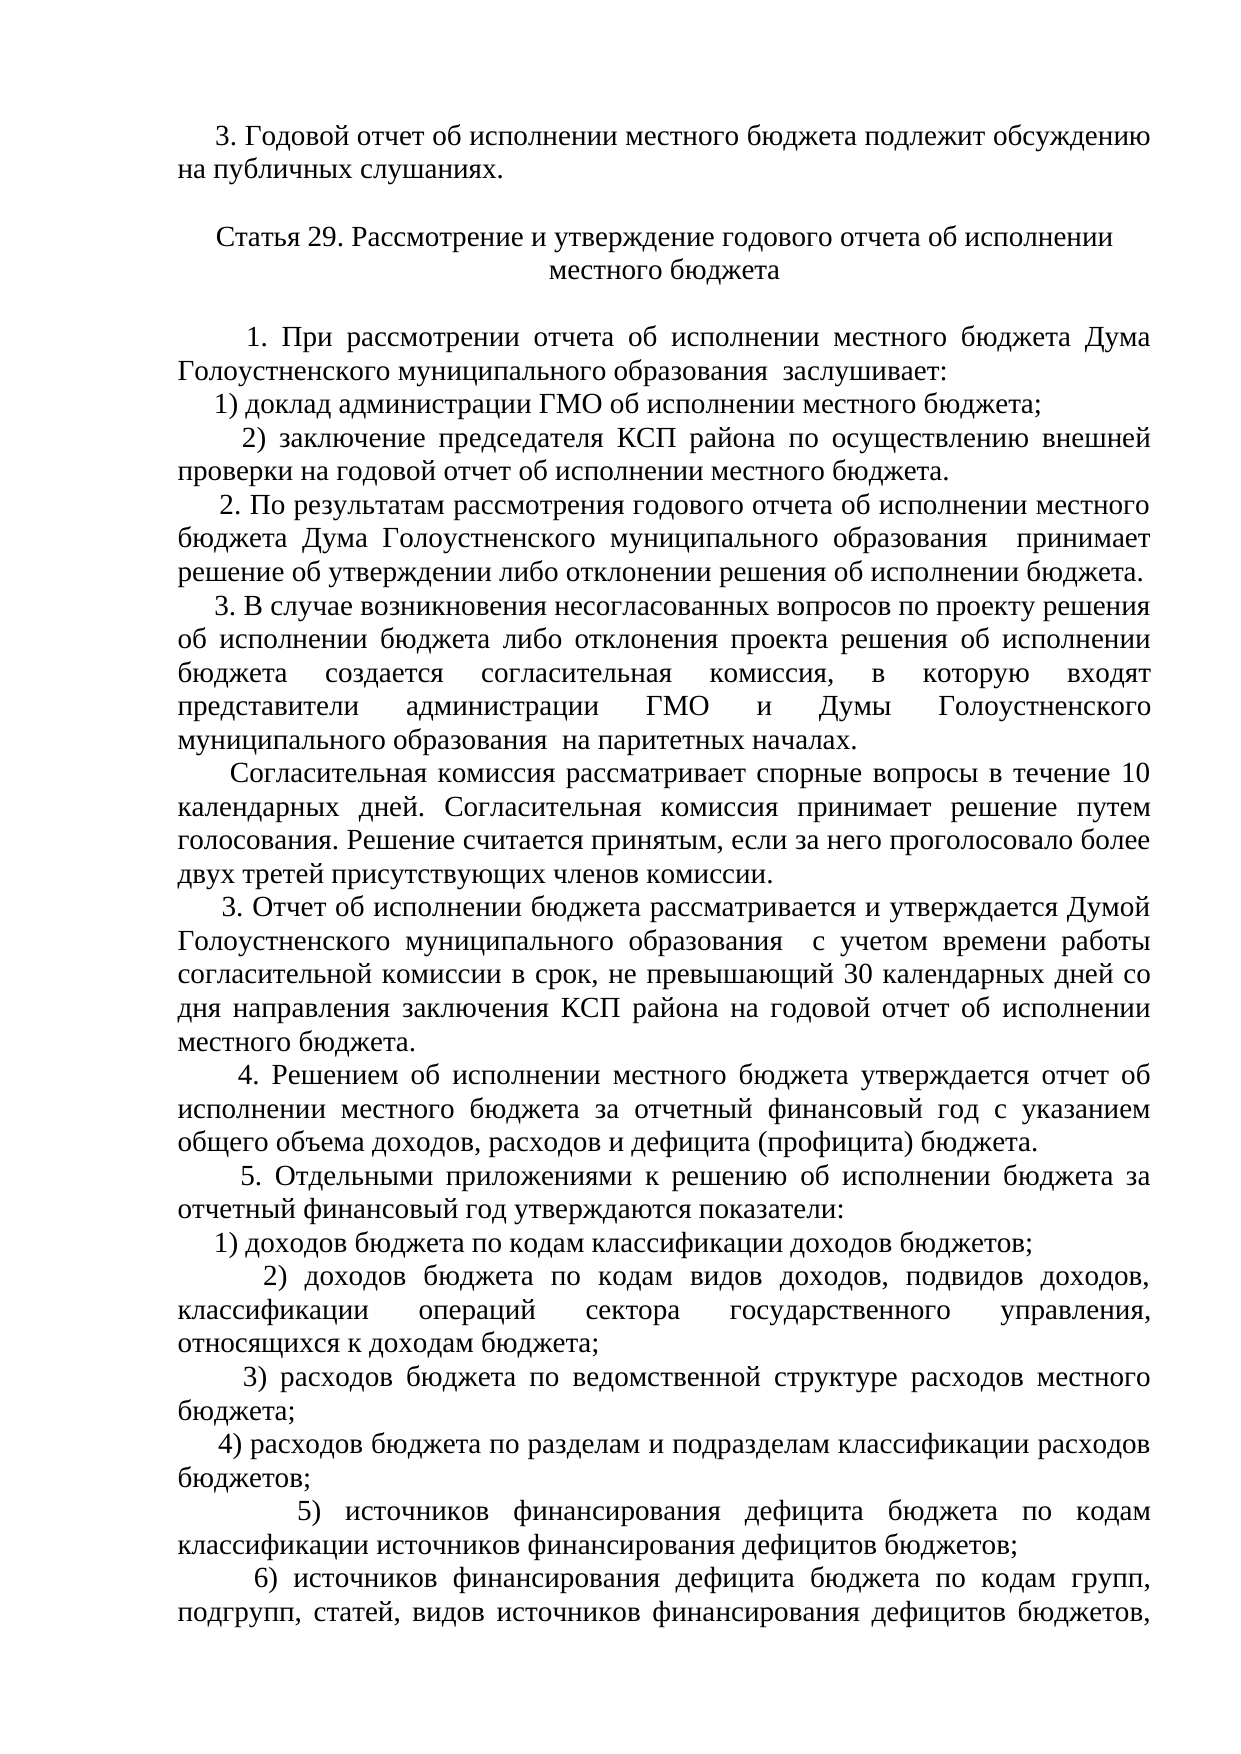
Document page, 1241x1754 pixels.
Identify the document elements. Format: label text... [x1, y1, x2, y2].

text 3. Отчет об исполнении бюджета рассматривается и утверждается Думой Голоустненского муниципального образования с учетом времени работы согласительной комиссии в срок, не превышающий 30 календарных дней со дня направления заключения КСП района на годовой отчет об исполнении местного бюджета. [177, 889, 1152, 1057]
text 1. При рассмотрении отчета об исполнении местного бюджета Дума Голоустненского муниципального образования заслушивает: [177, 319, 1152, 386]
text 5. Отдельными приложениями к решению об исполнении бюджета за отчетный финансовый год утверждаются показатели: [177, 1158, 1152, 1225]
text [177, 1560, 1152, 1627]
text Статья 29. Рассмотрение и утверждение годового отчета об исполнении местного бюджета [177, 219, 1152, 286]
text 1) доклад администрации ГМО об исполнении местного бюджета; [177, 386, 1152, 420]
text 3. Годовой отчет об исполнении местного бюджета подлежит обсуждению на публичных слушаниях. [177, 118, 1152, 185]
text 2. По результатам рассмотрения годового отчета об исполнении местного бюджета Дума Голоустненского муниципального образования принимает решение об утверждении либо отклонении решения об исполнении бюджета. [177, 487, 1152, 588]
text 4. Решением об исполнении местного бюджета утверждается отчет об исполнении местного бюджета за отчетный финансовый год с указанием общего объема доходов, расходов и дефицита (профицита) бюджета. [177, 1057, 1152, 1158]
text 3) расходов бюджета по ведомственной структуре расходов местного бюджета; [177, 1359, 1152, 1426]
text 5) источников финансирования дефицита бюджета по кодам классификации источников финансирования дефицитов бюджетов; [177, 1493, 1152, 1560]
text 1) доходов бюджета по кодам классификации доходов бюджетов; [177, 1225, 1152, 1258]
text 2) доходов бюджета по кодам видов доходов, подвидов доходов, классификации операций сектора государственного управления, относящихся к доходам бюджета; [177, 1258, 1152, 1359]
text 4) расходов бюджета по разделам и подразделам классификации расходов бюджетов; [177, 1426, 1152, 1493]
text 3. В случае возникновения несогласованных вопросов по проекту решения об исполнении бюджета либо отклонения проекта решения об исполнении бюджета создается согласительная комиссия, в которую входят представители администрации ГМО и Думы Голоустненского муниципального образования на паритетных началах. [177, 588, 1152, 755]
text Согласительная комиссия рассматривает спорные вопросы в течение 10 календарных дней. Согласительная комиссия принимает решение путем голосования. Решение считается принятым, если за него проголосовало более двух третей присутствующих членов комиссии. [177, 755, 1152, 889]
text 2) заключение председателя КСП района по осуществлению внешней проверки на годовой отчет об исполнении местного бюджета. [177, 420, 1152, 487]
